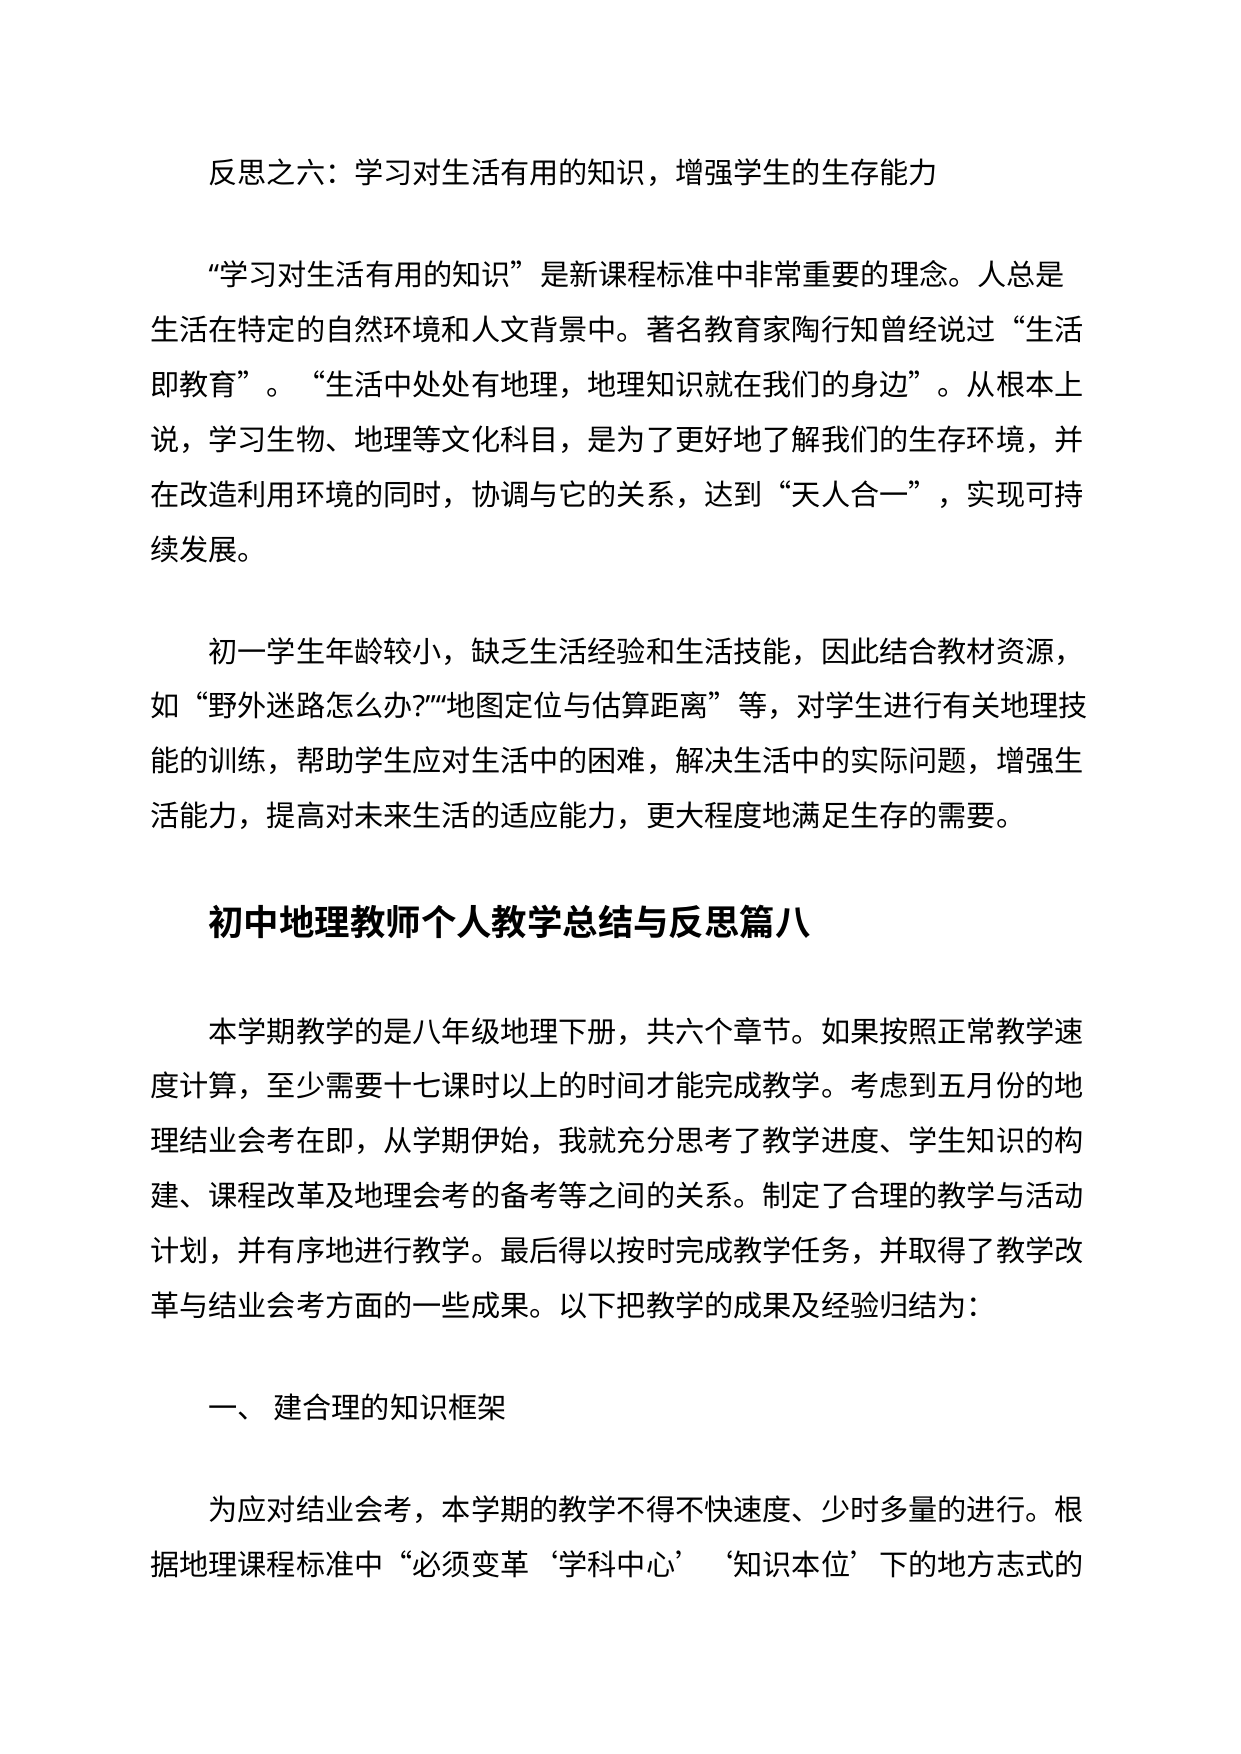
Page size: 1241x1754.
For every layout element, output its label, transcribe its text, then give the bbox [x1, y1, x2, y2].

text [150, 1486, 1090, 1583]
text 本学期教学的是八年级地理下册，共六个章节。如果按照正常教学速度计算，至少需要十七课时以上的时间才能完成教学。考虑到五月份的地理结业会考在即，从学期伊始，我就充分思考了教学进度、学生知识的构建、课程改革及地理会考的备考等之间的关系。制定了合理的教学与活动计划，并有序地进行教学。最后得以按时完成教学任务，并取得了教学改革与结业会考方面的一些成果。以下把教学的成果及经验归结为： [150, 1008, 1090, 1325]
text 初一学生年龄较小，缺乏生活经验和生活技能，因此结合教材资源，如“野外迷路怎么办?”“地图定位与估算距离”等，对学生进行有关地理技能的训练，帮助学生应对生活中的困难，解决生活中的实际问题，增强生活能力，提高对未来生活的适应能力，更大程度地满足生存的需要。 [150, 628, 1090, 835]
text 反思之六：学习对生活有用的知识，增强学生的生存能力 [150, 150, 1090, 192]
text “学习对生活有用的知识”是新课程标准中非常重要的理念。人总是生活在特定的自然环境和人文背景中。著名教育家陶行知曾经说过“生活即教育”。“生活中处处有地理，地理知识就在我们的身边”。从根本上说，学习生物、地理等文化科目，是为了更好地了解我们的生存环境，并在改造利用环境的同时，协调与它的关系，达到“天人合一”，实现可持续发展。 [150, 252, 1090, 569]
text 初中地理教师个人教学总结与反思篇八 [150, 895, 1090, 946]
text 一、 建合理的知识框架 [150, 1384, 1090, 1427]
